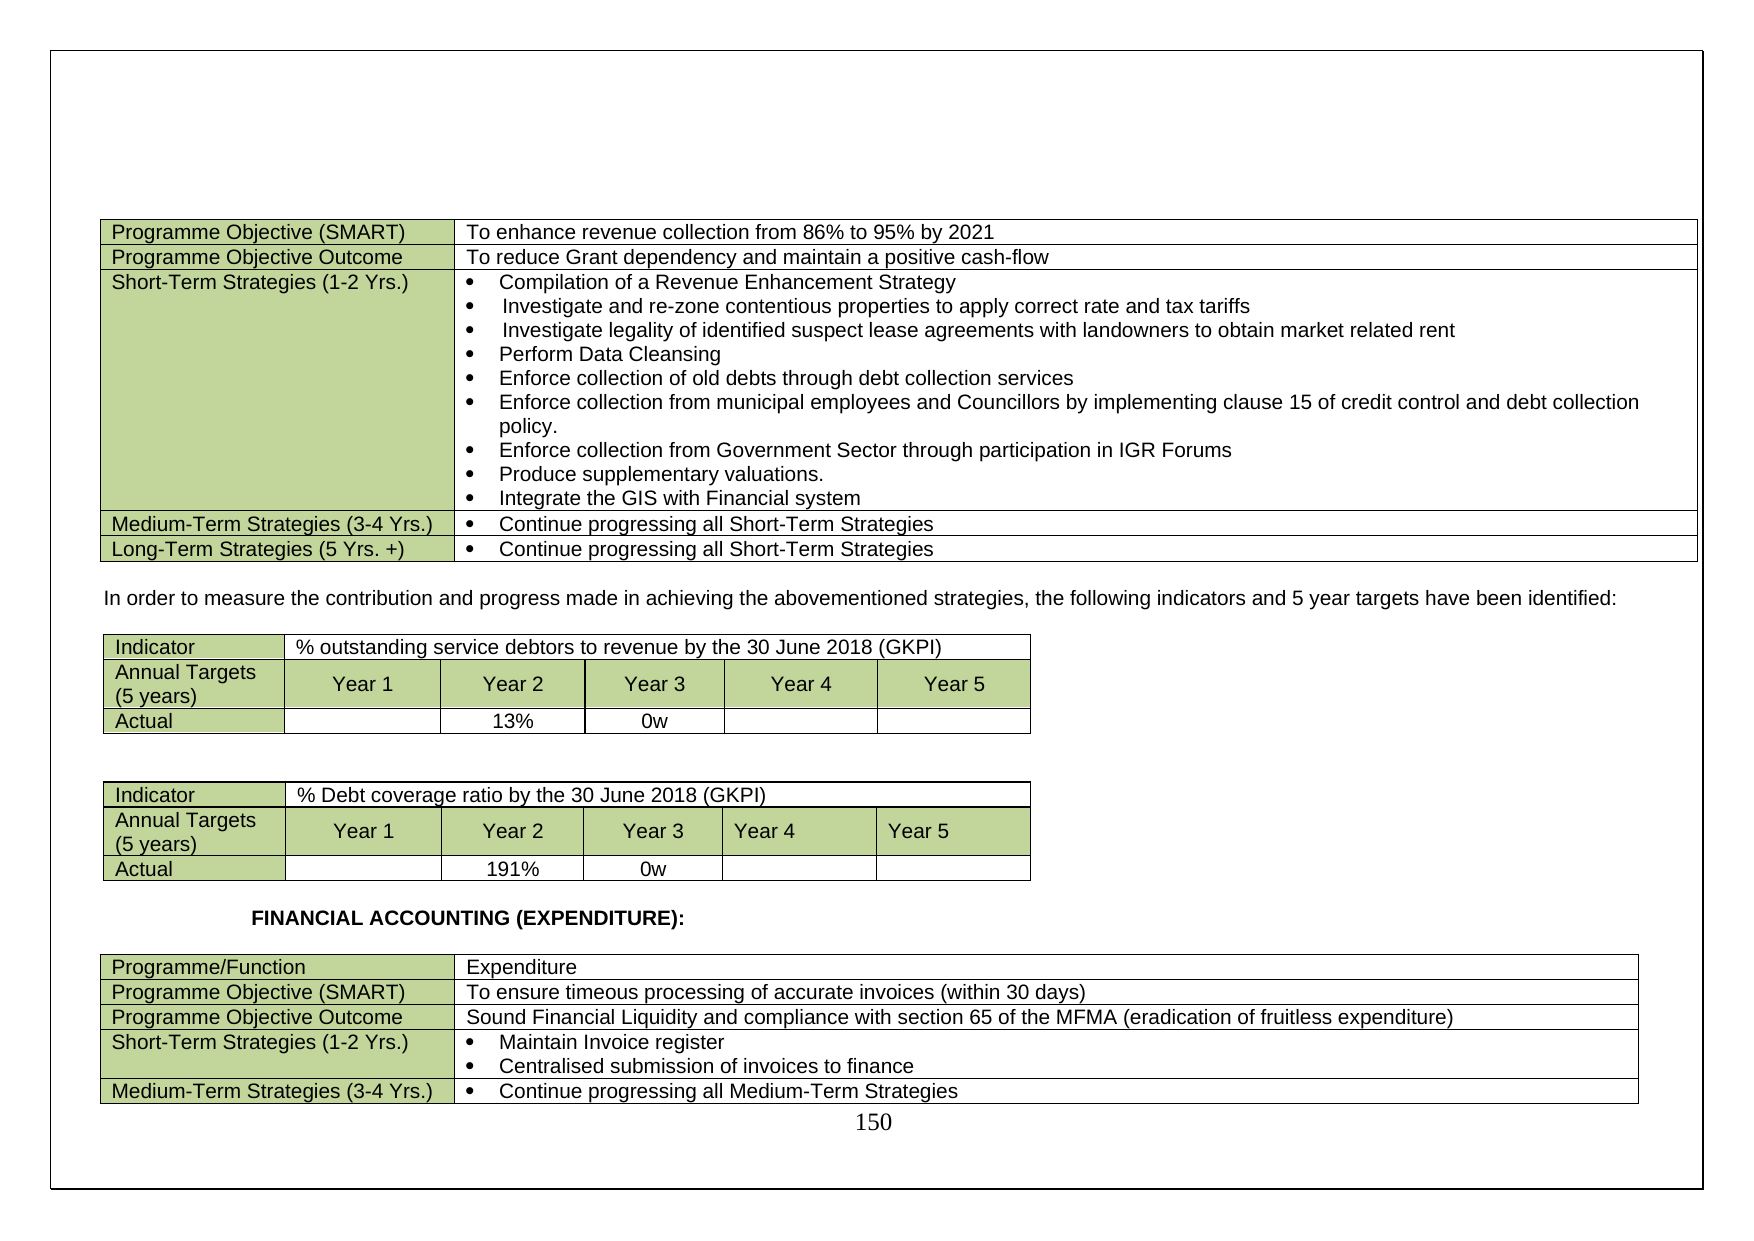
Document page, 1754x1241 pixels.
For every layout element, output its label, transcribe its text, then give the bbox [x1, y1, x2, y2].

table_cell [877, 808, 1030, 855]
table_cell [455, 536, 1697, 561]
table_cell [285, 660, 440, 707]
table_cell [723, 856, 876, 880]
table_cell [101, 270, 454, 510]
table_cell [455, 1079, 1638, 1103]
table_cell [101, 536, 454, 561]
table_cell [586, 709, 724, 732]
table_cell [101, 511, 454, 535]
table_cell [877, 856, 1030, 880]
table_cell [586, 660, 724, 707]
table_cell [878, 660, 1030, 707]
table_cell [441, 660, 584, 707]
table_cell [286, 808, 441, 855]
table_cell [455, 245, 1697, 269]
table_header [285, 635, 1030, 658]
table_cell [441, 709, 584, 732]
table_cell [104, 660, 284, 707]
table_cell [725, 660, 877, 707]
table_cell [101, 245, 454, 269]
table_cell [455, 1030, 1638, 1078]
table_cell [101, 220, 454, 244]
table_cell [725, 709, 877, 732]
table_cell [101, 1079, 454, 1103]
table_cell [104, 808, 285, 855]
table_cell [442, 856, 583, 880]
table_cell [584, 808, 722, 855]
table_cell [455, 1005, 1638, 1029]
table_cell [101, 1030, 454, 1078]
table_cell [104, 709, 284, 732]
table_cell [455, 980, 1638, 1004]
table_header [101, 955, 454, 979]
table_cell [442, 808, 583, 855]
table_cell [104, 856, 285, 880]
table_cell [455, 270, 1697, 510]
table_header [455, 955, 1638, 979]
text In order to measure the contribution and progress made in achieving the abovementioned strategies, the following indicators and 5 year targets have been identified: [103, 586, 1643, 609]
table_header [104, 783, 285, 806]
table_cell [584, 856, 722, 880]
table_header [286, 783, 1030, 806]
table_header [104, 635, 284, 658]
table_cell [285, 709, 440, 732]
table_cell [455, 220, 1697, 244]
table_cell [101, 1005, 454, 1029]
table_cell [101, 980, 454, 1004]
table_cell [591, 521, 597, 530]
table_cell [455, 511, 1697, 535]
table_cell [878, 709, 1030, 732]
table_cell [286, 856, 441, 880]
text FINANCIAL ACCOUNTING (EXPENDITURE): [251, 905, 1643, 929]
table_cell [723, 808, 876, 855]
